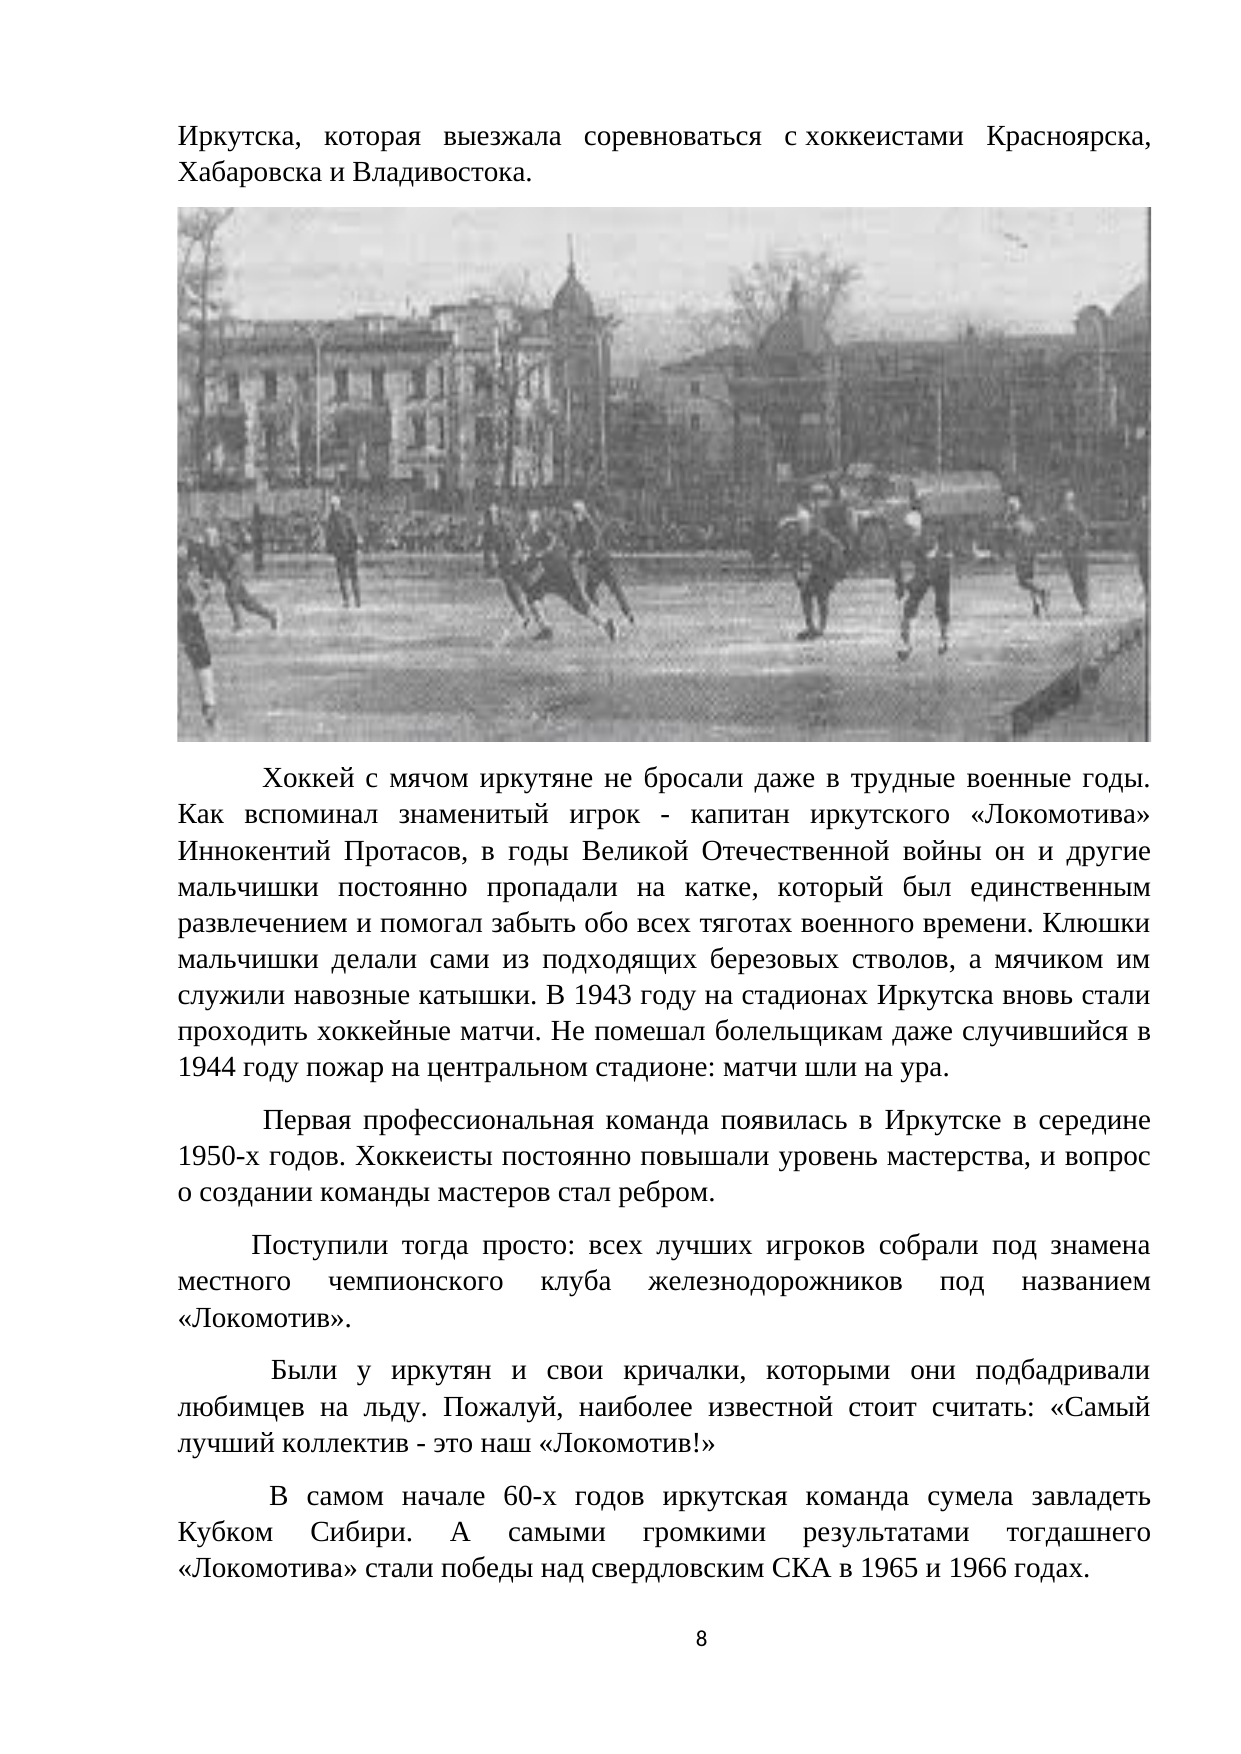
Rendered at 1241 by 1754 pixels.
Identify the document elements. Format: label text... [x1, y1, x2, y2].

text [177, 118, 1152, 188]
text В самом начале 60-х годов иркутская команда сумела завладеть Кубком Сибири. А самыми громкими результатами тогдашнего «Локомотива» стали победы над свердловским СКА в 1965 и 1966 годах. [177, 1478, 1152, 1583]
picture [177, 207, 1152, 742]
text Хоккей с мячом иркутяне не бросали даже в трудные военные годы. Как вспоминал знаменитый игрок - капитан иркутского «Локомотива» Иннокентий Протасов, в годы Великой Отечественной войны он и другие мальчишки постоянно пропадали на катке, который был единственным развлечением и помогал забыть обо всех тяготах военного времени. Клюшки мальчишки делали сами из подходящих березовых стволов, а мячиком им служили навозные катышки. В 1943 году на стадионах Иркутска вновь стали проходить хоккейные матчи. Не помешал болельщикам даже случившийся в 1944 году пожар на центральном стадионе: матчи шли на ура. [177, 760, 1152, 1083]
text Первая профессиональная команда появилась в Иркутске в середине 1950-х годов. Хоккеисты постоянно повышали уровень мастерства, и вопрос о создании команды мастеров стал ребром. [177, 1102, 1152, 1208]
text Поступили тогда просто: всех лучших игроков собрали под знамена местного чемпионского клуба железнодорожников под названием «Локомотив». [177, 1227, 1152, 1333]
text Были у иркутян и свои кричалки, которыми они подбадривали любимцев на льду. Пожалуй, наиболее известной стоит считать: «Самый лучший коллектив - это наш «Локомотив!» [177, 1352, 1152, 1458]
